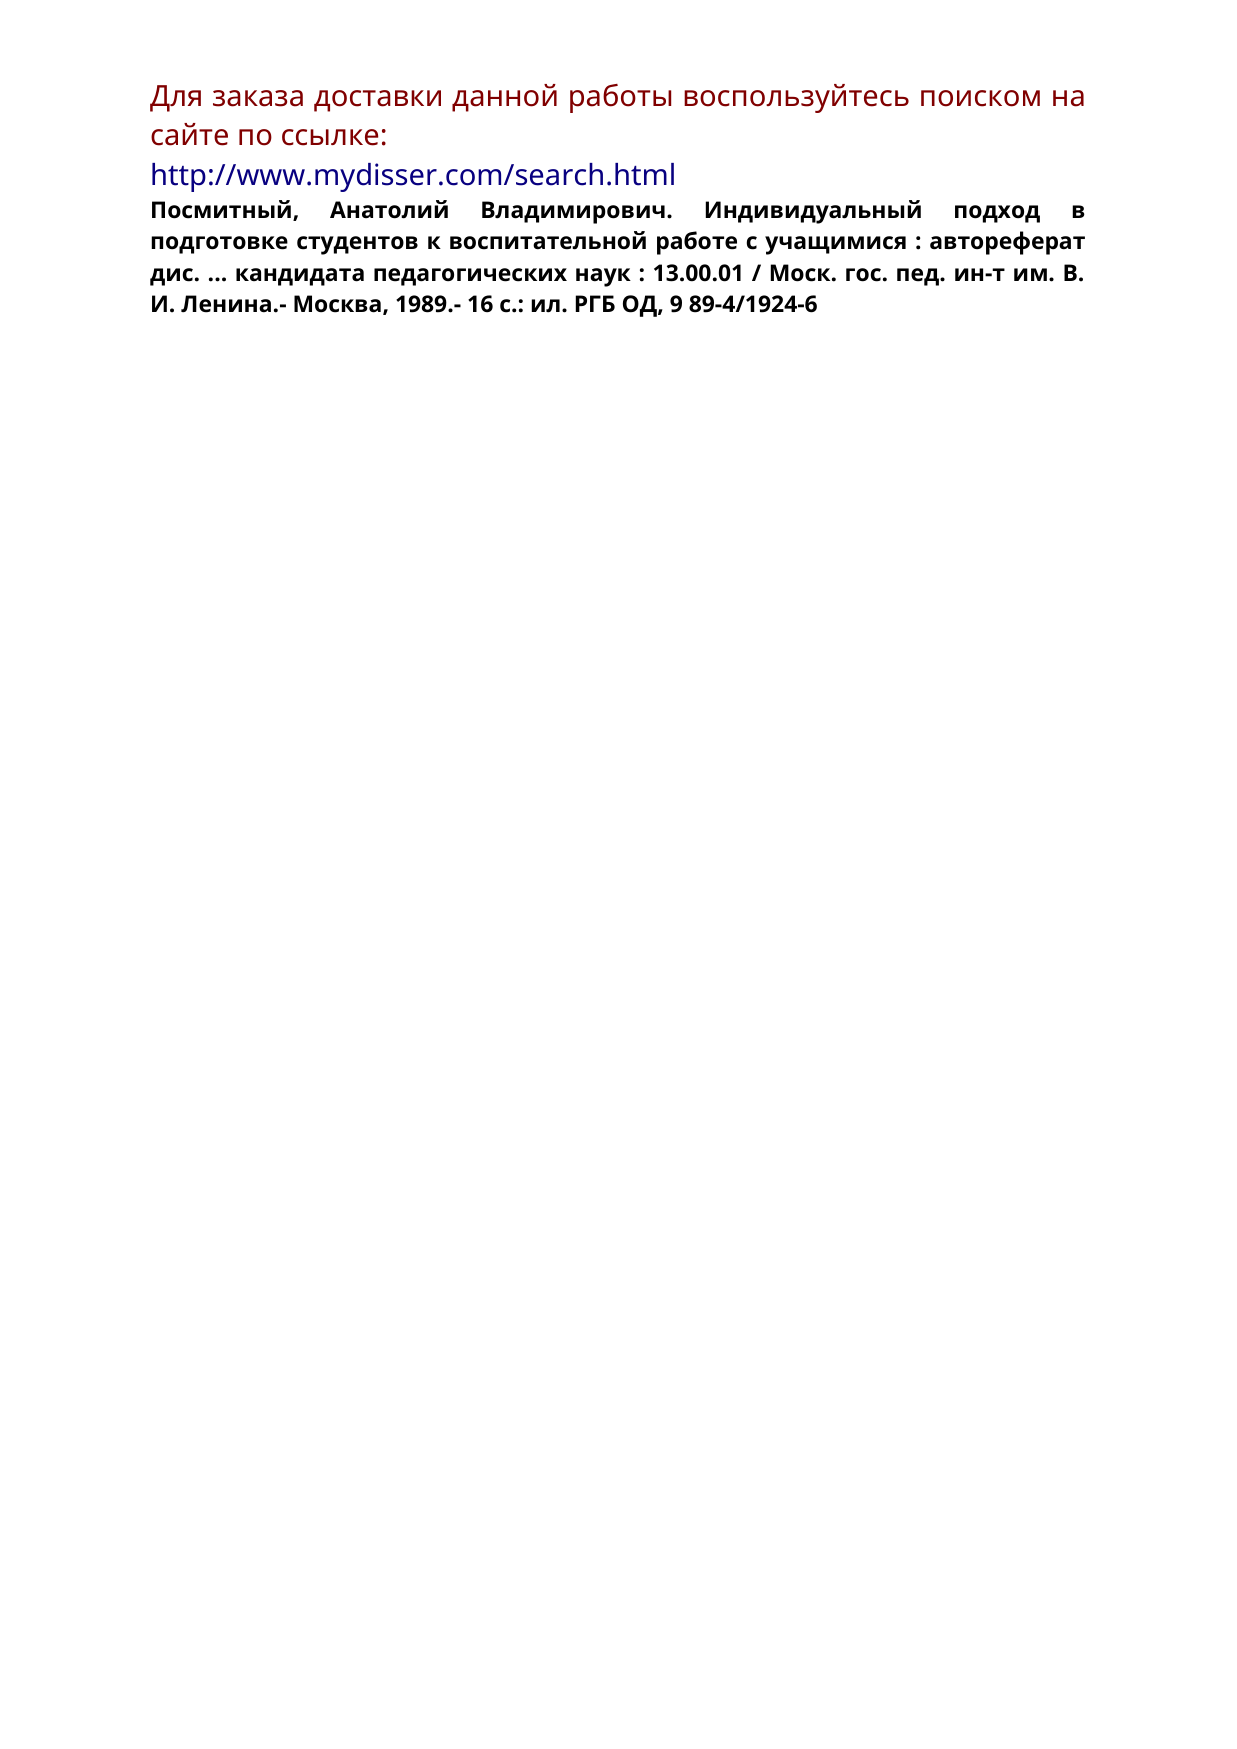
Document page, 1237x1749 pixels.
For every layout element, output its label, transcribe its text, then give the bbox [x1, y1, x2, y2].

text Посмитный, Анатолий Владимирович. Индивидуальный подход в подготовке студентов к воспитательной работе с учащимися : автореферат дис. ... кандидата педагогических наук : 13.00.01 / Моск. гос. пед. ин-т им. В. И. Ленина.- Москва, 1989.- 16 с.: ил. РГБ ОД, 9 89-4/1924-6 [150, 194, 1086, 319]
